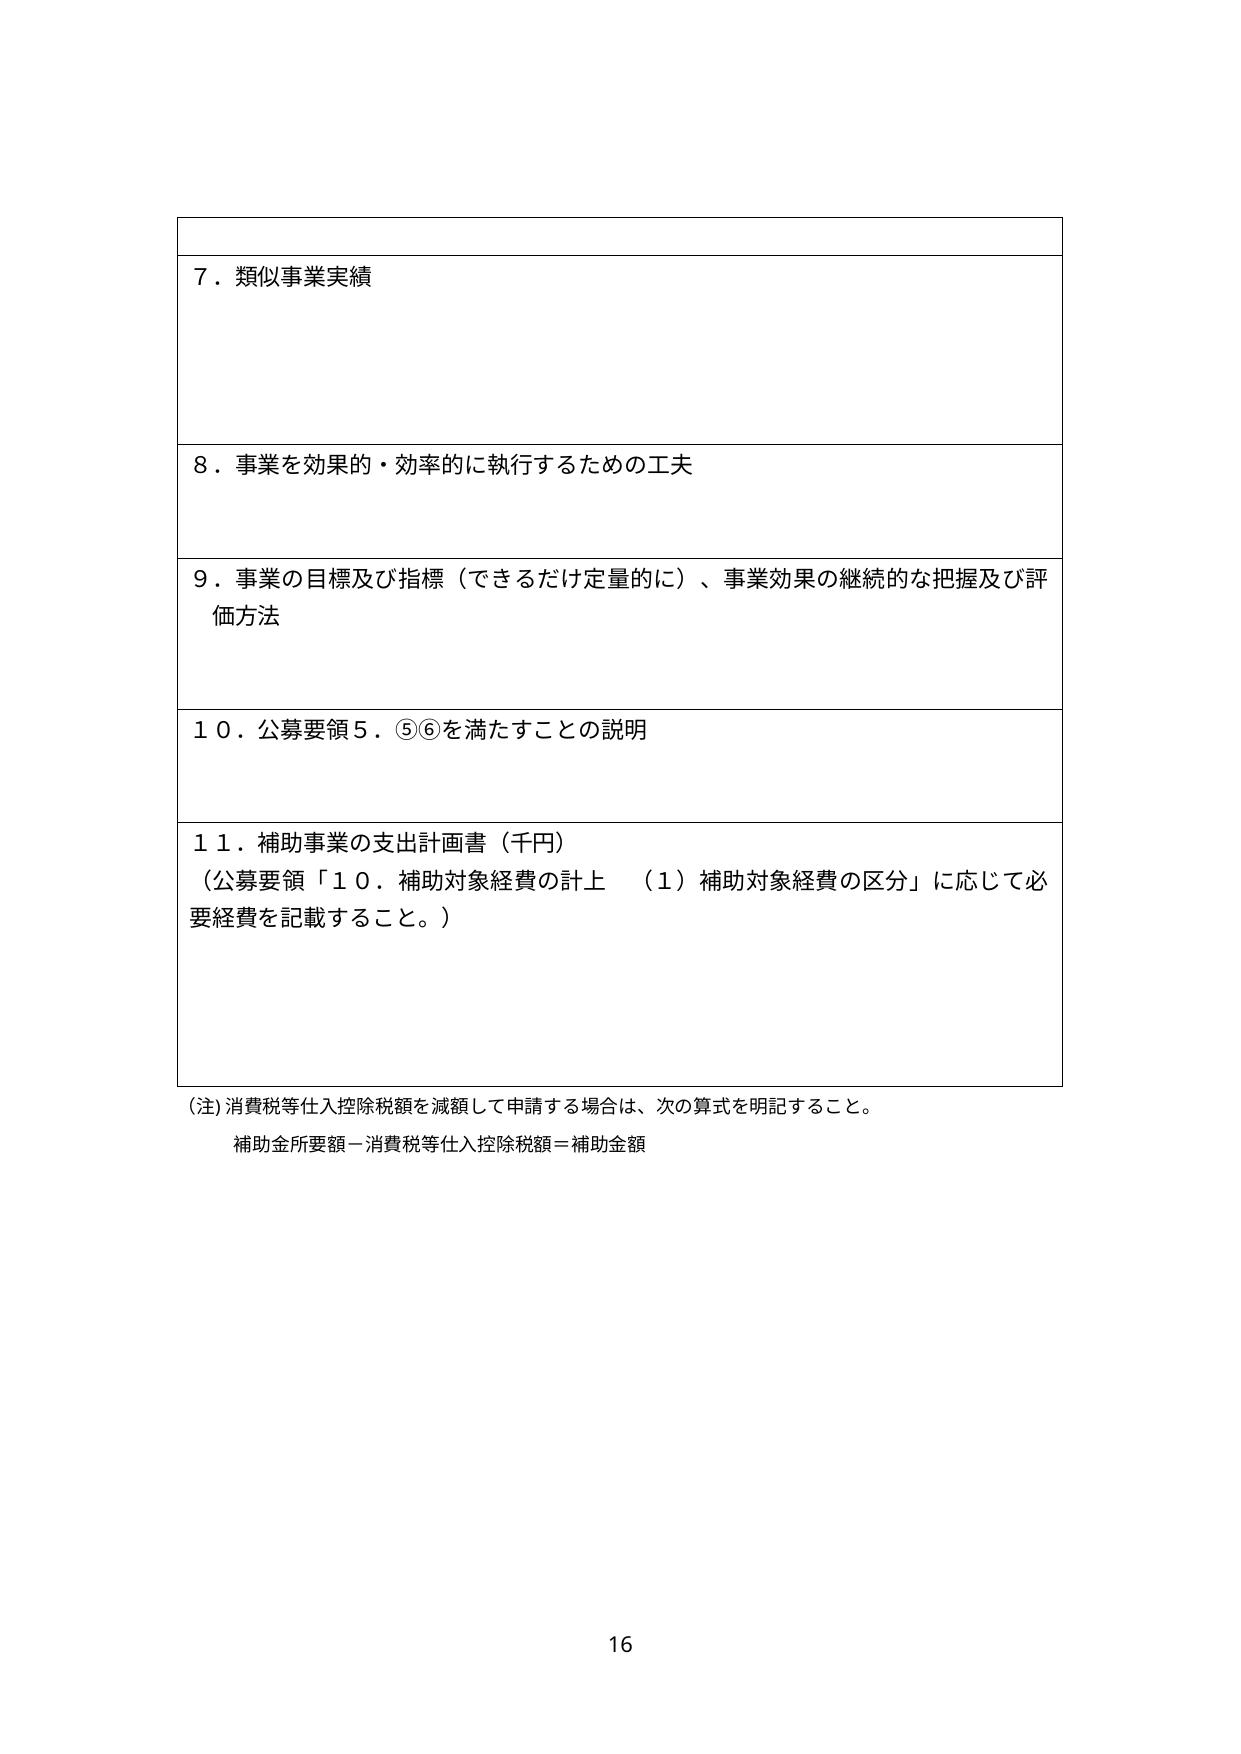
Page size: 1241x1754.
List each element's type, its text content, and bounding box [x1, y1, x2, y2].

table_cell ９．事業の目標及び指標（できるだけ定量的に）、事業効果の継続的な把握及び評価方法 [178, 559, 1062, 708]
table_cell ８．事業を効果的・効率的に執行するための工夫 [178, 445, 1062, 557]
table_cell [178, 218, 1062, 255]
table_cell ７．類似事業実績 [178, 256, 1062, 444]
table_cell １１．補助事業の支出計画書（千円） （公募要領「１０．補助対象経費の計上 （１）補助対象経費の区分」に応じて必要経費を記載すること。） [178, 823, 1062, 1086]
text 補助金所要額－消費税等仕入控除税額＝補助金額 [177, 1124, 988, 1162]
text （注) 消費税等仕入控除税額を減額して申請する場合は、次の算式を明記すること。 [177, 1087, 1063, 1124]
table_cell １０．公募要領５．⑤⑥を満たすことの説明 [178, 710, 1062, 822]
